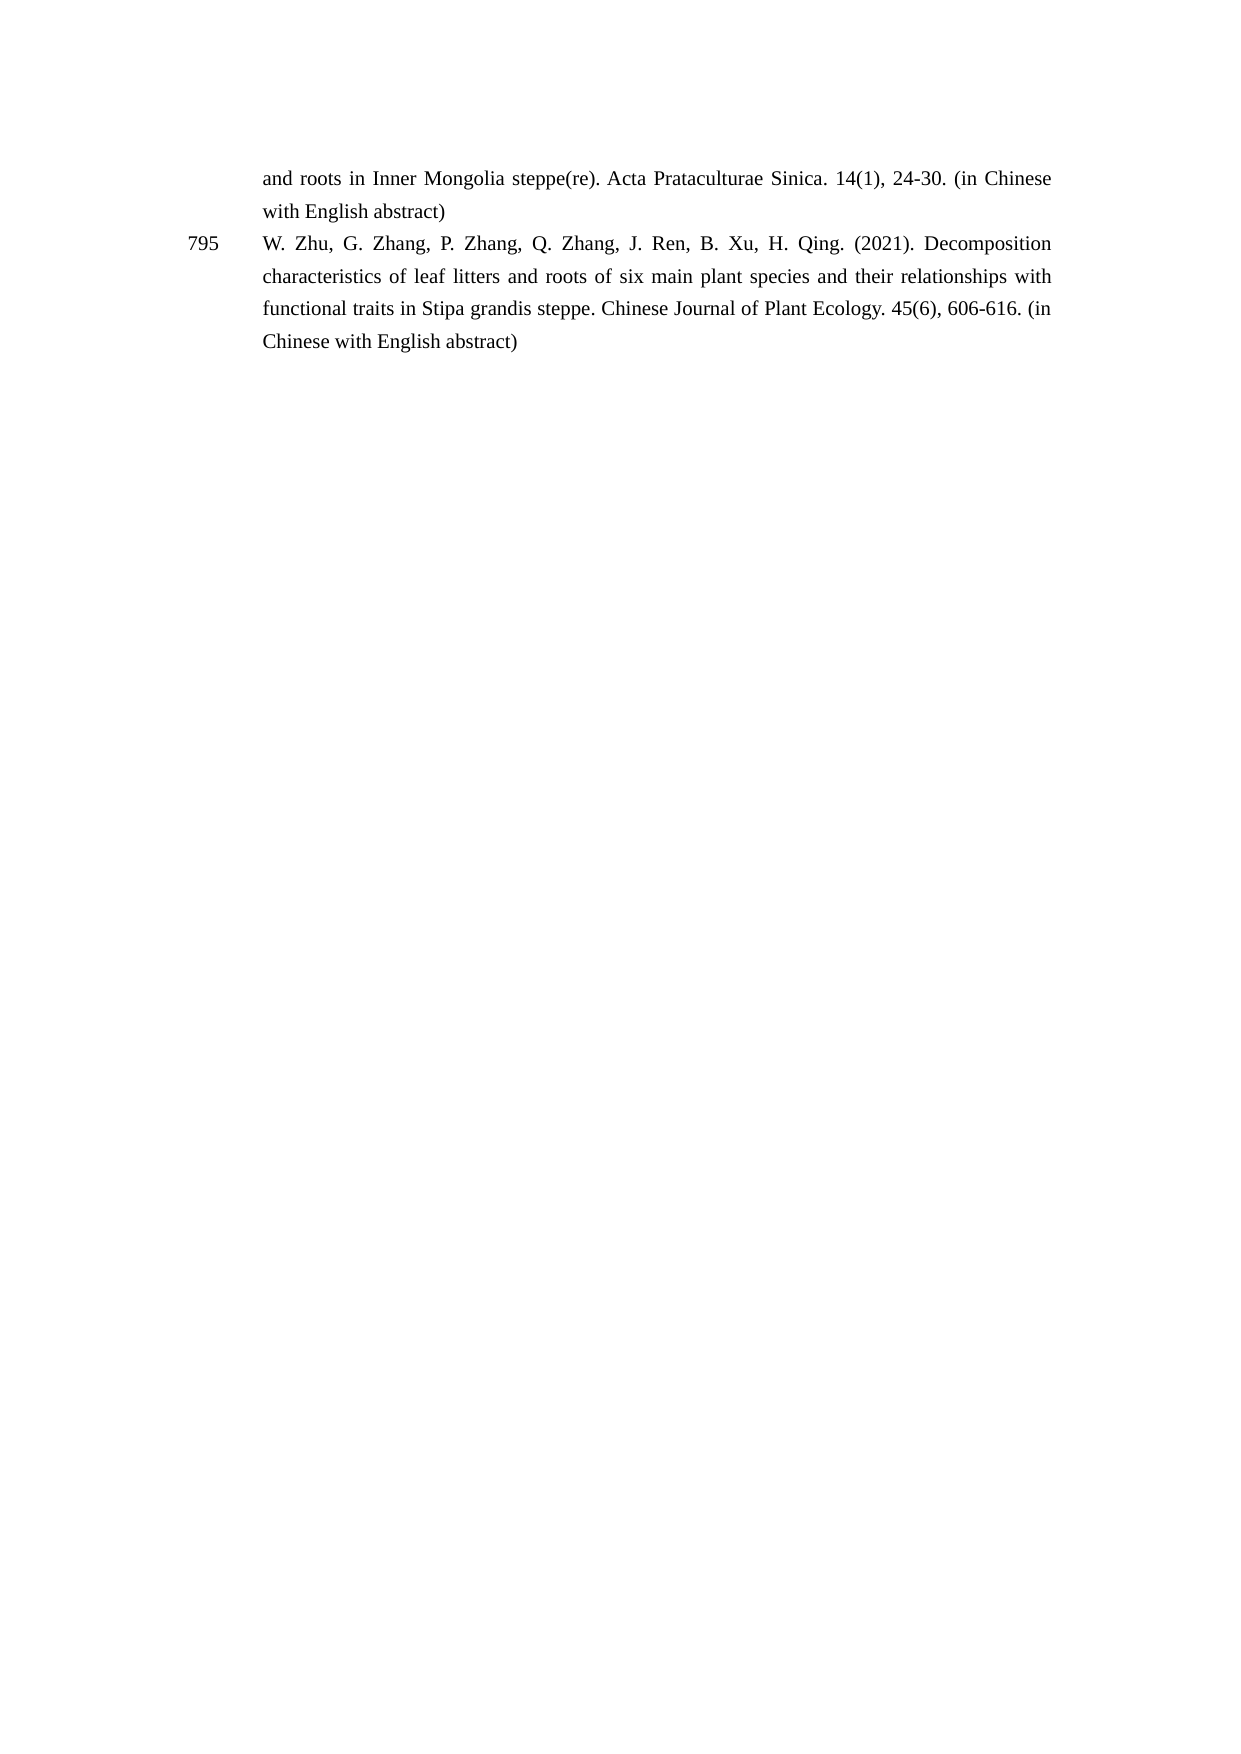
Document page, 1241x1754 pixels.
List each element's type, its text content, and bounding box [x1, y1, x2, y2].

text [187, 162, 1053, 227]
text 795 W. Zhu, G. Zhang, P. Zhang, Q. Zhang, J. Ren, B. Xu, H. Qing. (2021). Decomposition characteristics of leaf litters and roots of six main plant species and their relationships with functional traits in Stipa grandis steppe. Chinese Journal of Plant Ecology. 45(6), 606-616. (in Chinese with English abstract) [187, 227, 1053, 357]
